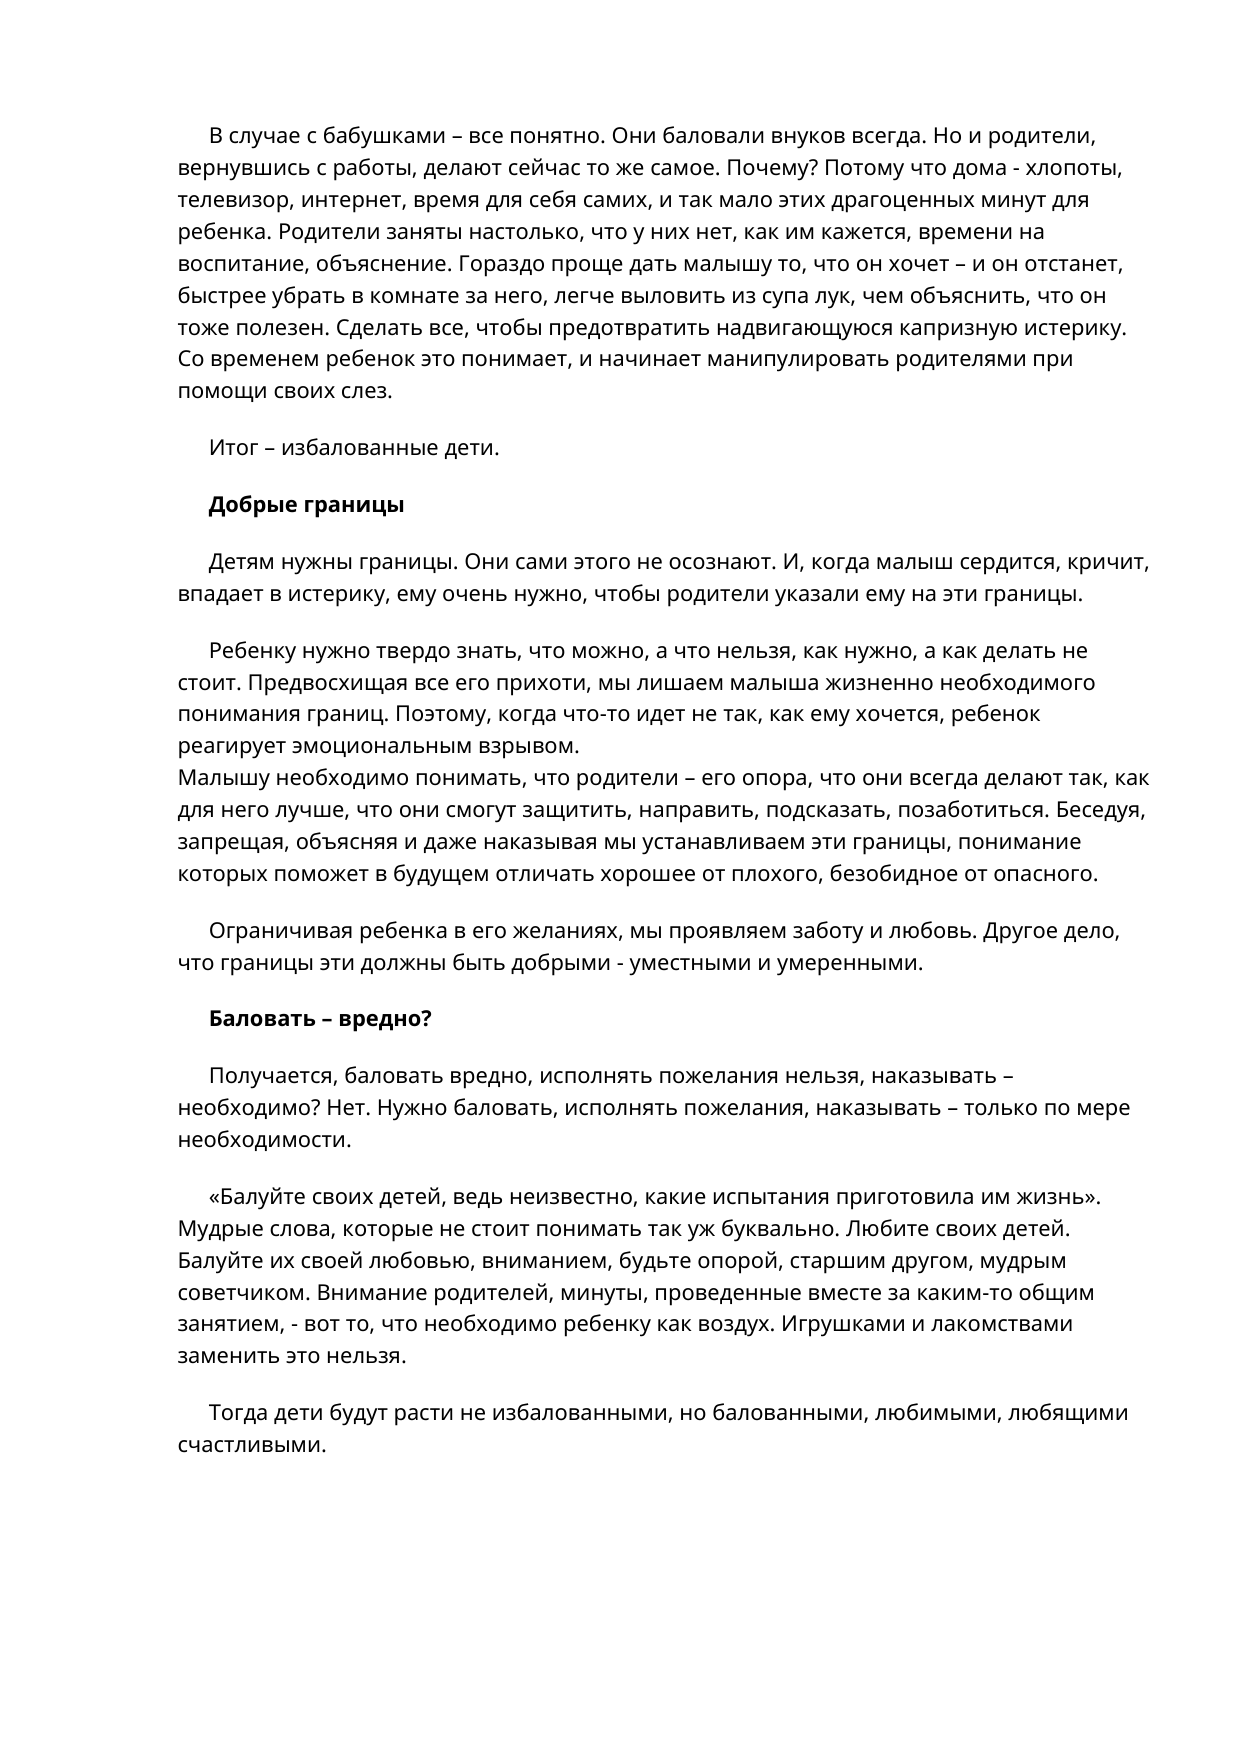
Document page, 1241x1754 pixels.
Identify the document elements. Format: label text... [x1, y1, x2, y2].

text Ребенку нужно твердо знать, что можно, а что нельзя, как нужно, а как делать не стоит. Предвосхищая все его прихоти, мы лишаем малыша жизненно необходимого понимания границ. Поэтому, когда что-то идет не так, как ему хочется, ребенок реагирует эмоциональным взрывом. Малышу необходимо понимать, что родители – его опора, что они всегда делают так, как для него лучше, что они смогут защитить, направить, подсказать, позаботиться. Беседуя, запрещая, объясняя и даже наказывая мы устанавливаем эти границы, понимание которых поможет в будущем отличать хорошее от плохого, безобидное от опасного. [177, 632, 1152, 887]
text Ограничивая ребенка в его желаниях, мы проявляем заботу и любовь. Другое дело, что границы эти должны быть добрыми - уместными и умеренными. [177, 912, 1152, 976]
text «Балуйте своих детей, ведь неизвестно, какие испытания приготовила им жизнь». Мудрые слова, которые не стоит понимать так уж буквально. Любите своих детей. Балуйте их своей любовью, вниманием, будьте опорой, старшим другом, мудрым советчиком. Внимание родителей, минуты, проведенные вместе за каким-то общим занятием, - вот то, что необходимо ребенку как воздух. Игрушками и лакомствами заменить это нельзя. [177, 1179, 1152, 1370]
text Баловать – вредно? [177, 1001, 1152, 1033]
text В случае с бабушками – все понятно. Они баловали внуков всегда. Но и родители, вернувшись с работы, делают сейчас то же самое. Почему? Потому что дома - хлопоты, телевизор, интернет, время для себя самих, и так мало этих драгоценных минут для ребенка. Родители заняты настолько, что у них нет, как им кажется, времени на воспитание, объяснение. Гораздо проще дать малышу то, что он хочет – и он отстанет, быстрее убрать в комнате за него, легче выловить из супа лук, чем объяснить, что он тоже полезен. Сделать все, чтобы предотвратить надвигающуюся капризную истерику. Со временем ребенок это понимает, и начинает манипулировать родителями при помощи своих слез. [177, 118, 1152, 405]
text Детям нужны границы. Они сами этого не осознают. И, когда малыш сердится, кричит, впадает в истерику, ему очень нужно, чтобы родители указали ему на эти границы. [177, 544, 1152, 607]
text Добрые границы [177, 487, 1152, 519]
text Получается, баловать вредно, исполнять пожелания нельзя, наказывать – необходимо? Нет. Нужно баловать, исполнять пожелания, наказывать – только по мере необходимости. [177, 1058, 1152, 1154]
text Итог – избалованные дети. [177, 430, 1152, 462]
text Тогда дети будут расти не избалованными, но балованными, любимыми, любящими счастливыми. [177, 1395, 1152, 1459]
